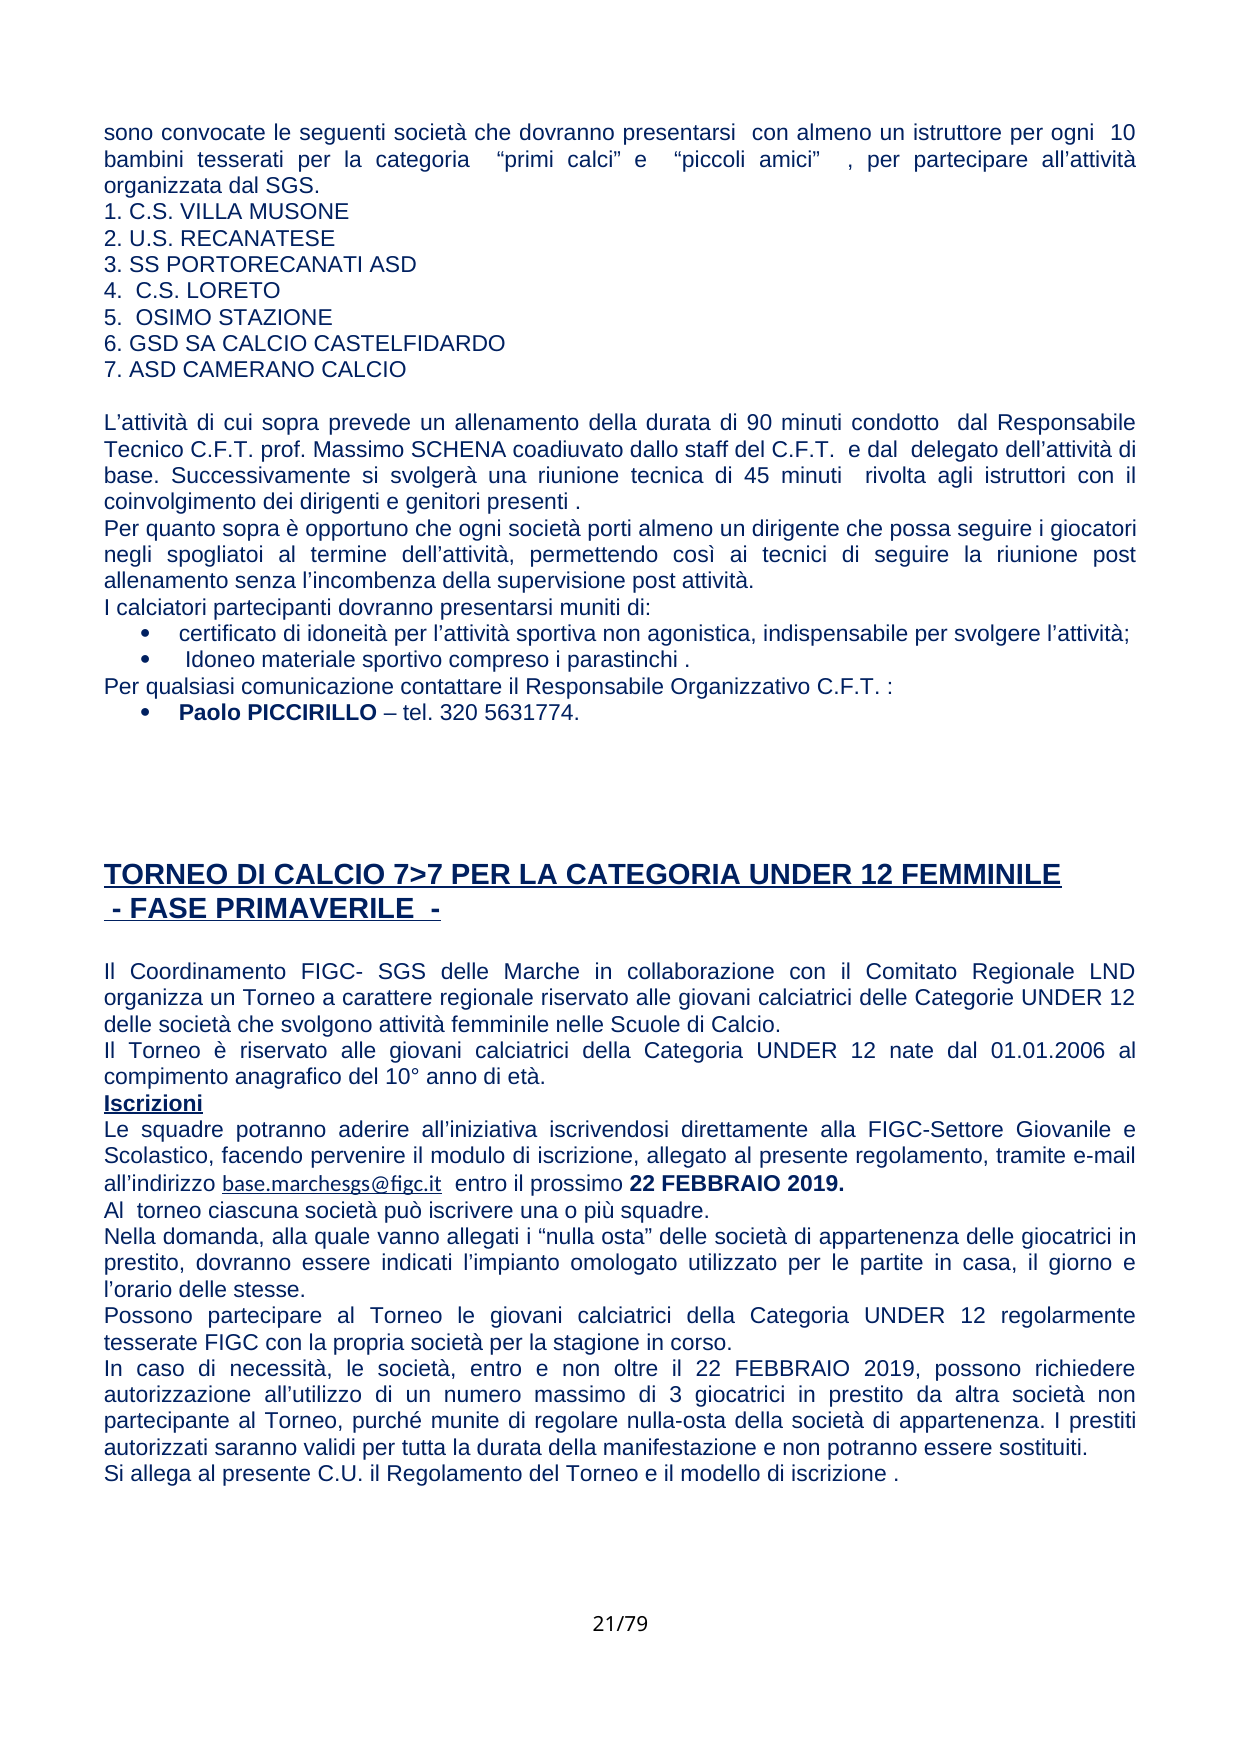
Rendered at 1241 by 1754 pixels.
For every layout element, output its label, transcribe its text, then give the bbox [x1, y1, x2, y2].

text Si allega al presente C.U. il Regolamento del Torneo e il modello di iscrizione . [103, 1460, 1137, 1487]
text L’attività di cui sopra prevede un allenamento della durata di 90 minuti condotto dal Responsabile Tecnico C.F.T. prof. Massimo SCHENA coadiuvato dallo staff del C.F.T. e dal delegato dell’attività di base. Successivamente si svolgerà una riunione tecnica di 45 minuti rivolta agli istruttori con il coinvolgimento dei dirigenti e genitori presenti . [103, 409, 1137, 514]
text TORNEO DI CALCIO 7>7 PER LA CATEGORIA UNDER 12 FEMMINILE [103, 857, 1137, 891]
text 5. OSIMO STAZIONE [103, 304, 1137, 330]
text 3. SS PORTORECANATI ASD [103, 251, 1137, 277]
list Paolo PICCIRILLO – tel. 320 5631774. [141, 699, 1137, 725]
text Le squadre potranno aderire all’iniziativa iscrivendosi direttamente alla FIGC-Settore Giovanile e Scolastico, facendo pervenire il modulo di iscrizione, allegato al presente regolamento, tramite e-mail all’indirizzo base.marchesgs@figc.it entro il prossimo 22 FEBBRAIO 2019. [103, 1116, 1137, 1197]
text Al torneo ciascuna società può iscrivere una o più squadre. [103, 1197, 1137, 1223]
text Il Torneo è riservato alle giovani calciatrici della Categoria UNDER 12 nate dal 01.01.2006 al compimento anagrafico del 10° anno di età. [103, 1037, 1137, 1089]
text I calciatori partecipanti dovranno presentarsi muniti di: [103, 594, 1137, 620]
text In caso di necessità, le società, entro e non oltre il 22 FEBBRAIO 2019, possono richiedere autorizzazione all’utilizzo di un numero massimo di 3 giocatrici in prestito da altra società non partecipante al Torneo, purché munite di regolare nulla-osta della società di appartenenza. I prestiti autorizzati saranno validi per tutta la durata della manifestazione e non potranno essere sostituiti. [103, 1355, 1137, 1460]
text Possono partecipare al Torneo le giovani calciatrici della Categoria UNDER 12 regolarmente tesserate FIGC con la propria società per la stagione in corso. [103, 1302, 1137, 1355]
text Nella domanda, alla quale vanno allegati i “nulla osta” delle società di appartenenza delle giocatrici in prestito, dovranno essere indicati l’impianto omologato utilizzato per le partite in casa, il giorno e l’orario delle stesse. [103, 1223, 1137, 1302]
text 2. U.S. RECANATESE [103, 225, 1137, 251]
list Idoneo materiale sportivo compreso i parastinchi . [141, 646, 1137, 673]
text Iscrizioni [103, 1089, 1137, 1116]
list certificato di idoneità per l’attività sportiva non agonistica, indispensabile per svolgere l’attività; [141, 620, 1137, 646]
text 6. GSD SA CALCIO CASTELFIDARDO [103, 330, 1137, 356]
text 7. ASD CAMERANO CALCIO [103, 356, 1137, 383]
text Il Coordinamento FIGC- SGS delle Marche in collaborazione con il Comitato Regionale LND organizza un Torneo a carattere regionale riservato alle giovani calciatrici delle Categorie UNDER 12 delle società che svolgono attività femminile nelle Scuole di Calcio. [103, 958, 1137, 1037]
text - FASE PRIMAVERILE - [103, 891, 1137, 924]
text Per qualsiasi comunicazione contattare il Responsabile Organizzativo C.F.T. : [103, 673, 1137, 699]
text sono convocate le seguenti società che dovranno presentarsi con almeno un istruttore per ogni 10 bambini tesserati per la categoria “primi calci” e “piccoli amici” , per partecipare all’attività organizzata dal SGS. [103, 119, 1137, 198]
text 1. C.S. VILLA MUSONE [103, 198, 1137, 225]
text 4. C.S. LORETO [103, 277, 1137, 304]
text Per quanto sopra è opportuno che ogni società porti almeno un dirigente che possa seguire i giocatori negli spogliatoi al termine dell’attività, permettendo così ai tecnici di seguire la riunione post allenamento senza l’incombenza della supervisione post attività. [103, 514, 1137, 594]
